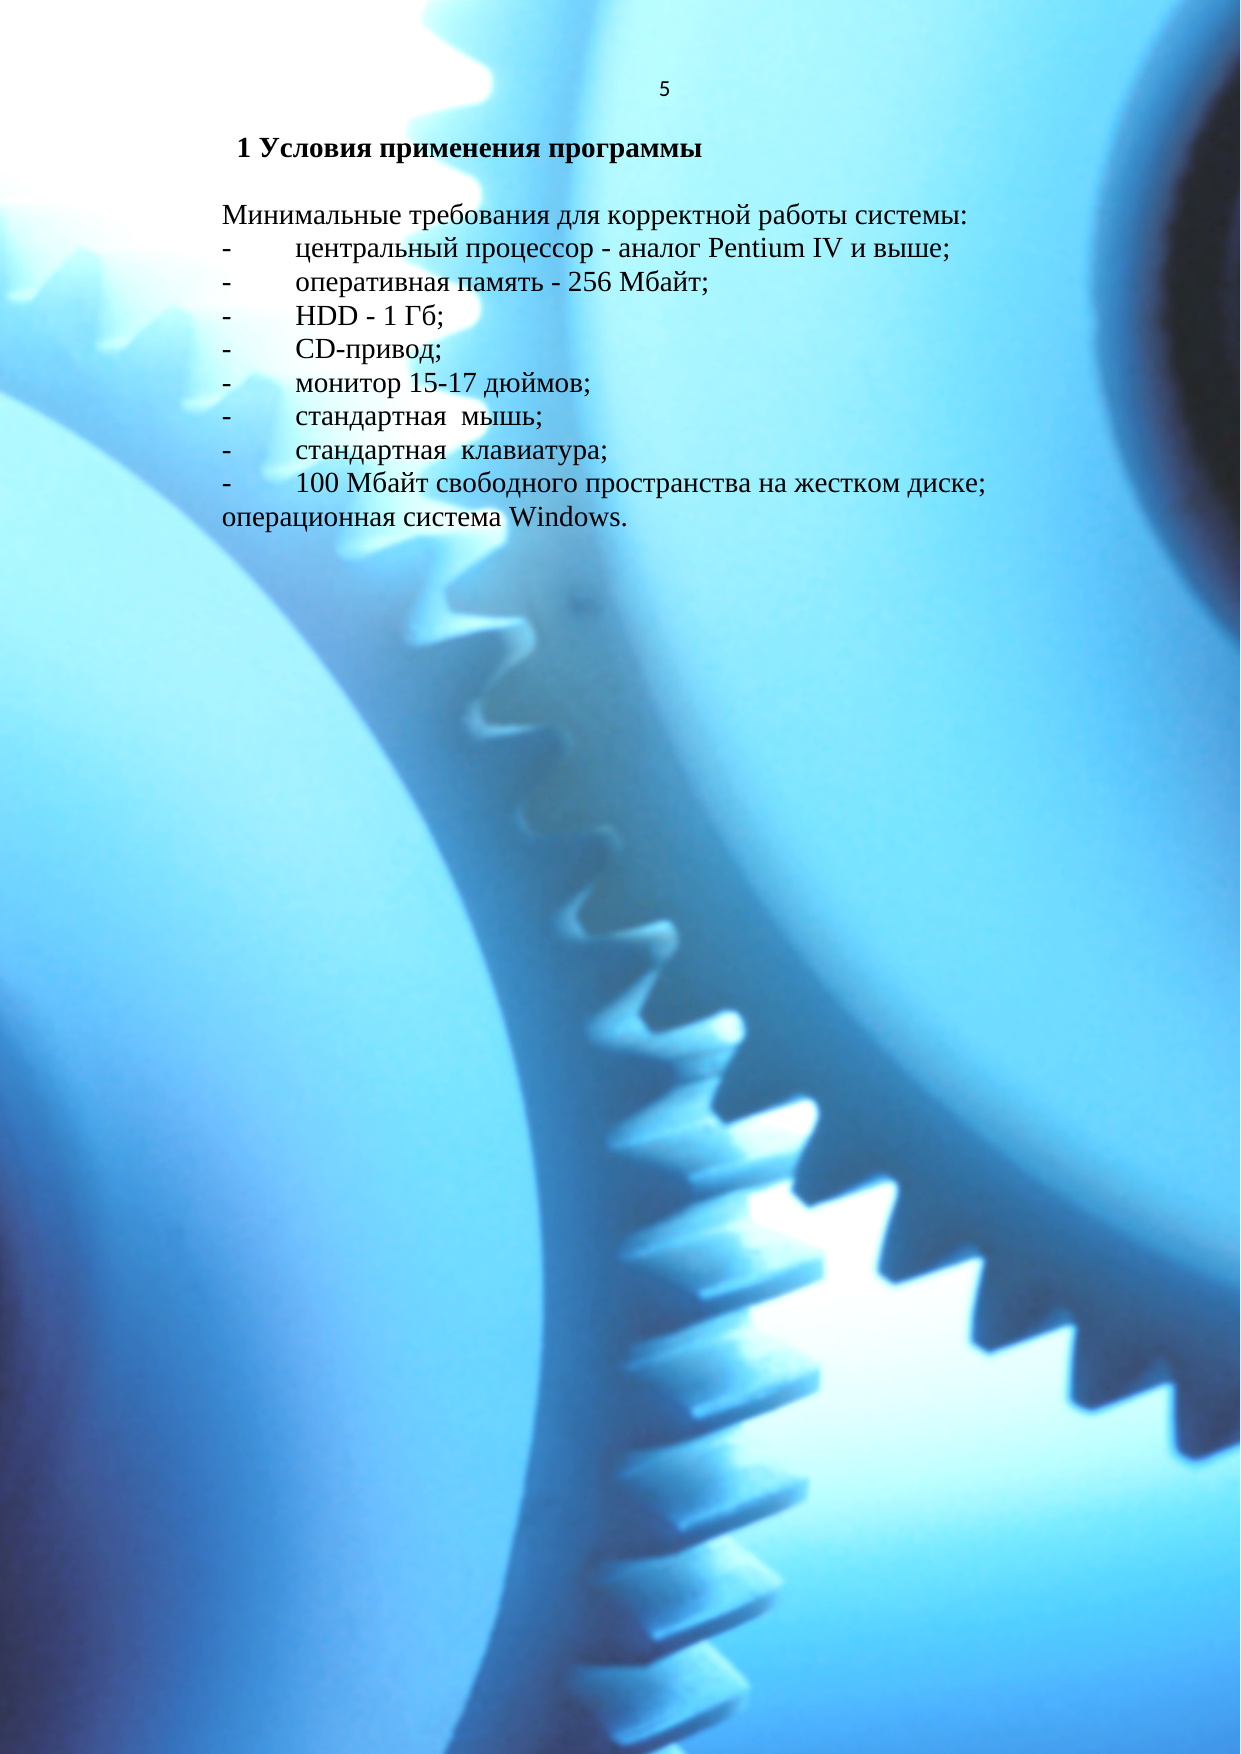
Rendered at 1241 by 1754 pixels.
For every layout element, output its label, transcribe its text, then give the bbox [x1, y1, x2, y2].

text 1 Условия применения программы [148, 130, 1181, 163]
text - оперативная память - 256 Мбайт; [148, 264, 1181, 298]
text - монитор 15-17 дюймов; [148, 365, 1181, 398]
text - центральный процессор - аналог Pentium IV и выше; [148, 231, 1181, 264]
text - стандартная мышь; [148, 398, 1181, 432]
text - 100 Мбайт свободного пространства на жестком диске; [148, 465, 1181, 499]
text - стандартная клавиатура; [148, 432, 1181, 465]
picture [0, 0, 1241, 1754]
text операционная система Windows. [148, 499, 1181, 532]
text Минимальные требования для корректной работы системы: [148, 197, 1181, 231]
text - HDD - 1 Гб; [148, 298, 1181, 331]
text - CD-привод; [148, 331, 1181, 365]
